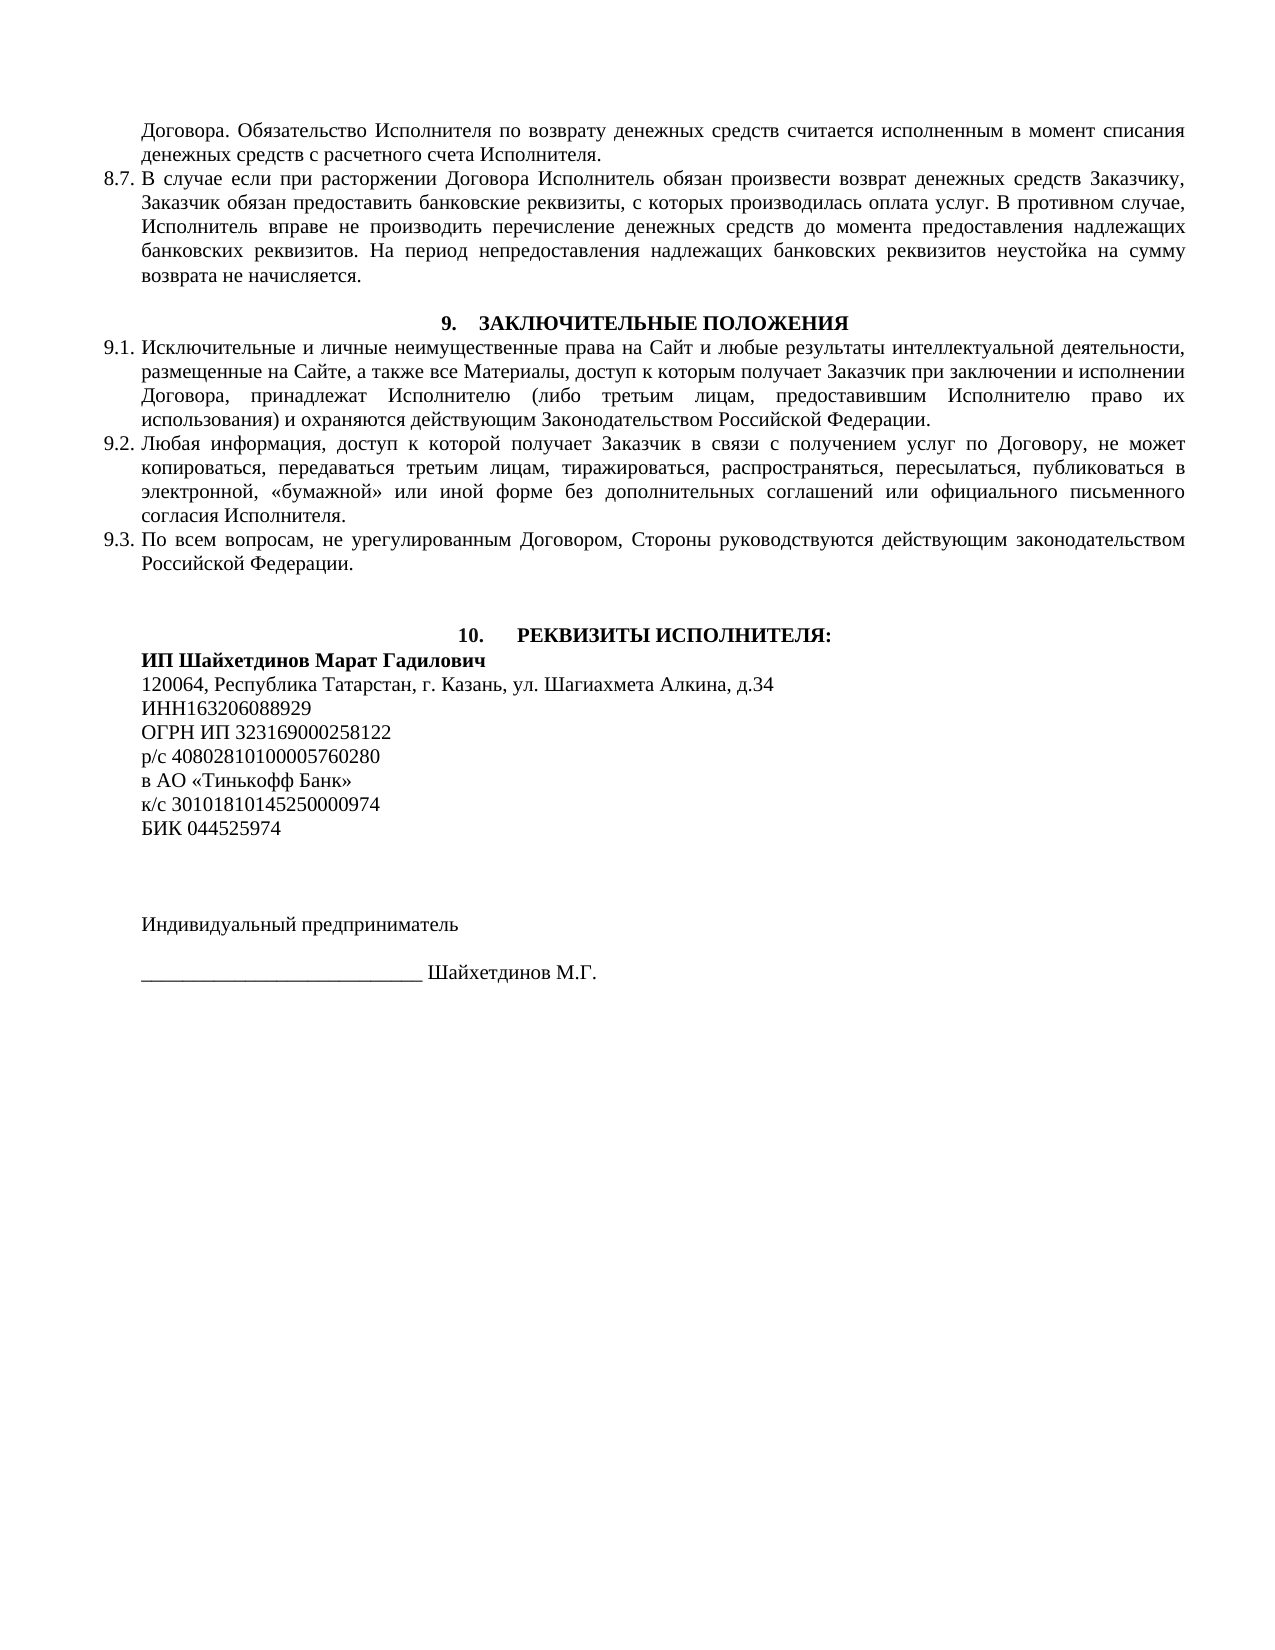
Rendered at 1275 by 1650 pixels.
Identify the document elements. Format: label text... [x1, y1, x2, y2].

list РЕКВИЗИТЫ ИСПОЛНИТЕЛЯ: [103, 623, 1186, 647]
list в АО «Тинькофф Банк» [141, 768, 1186, 792]
list ИНН163206088929 [141, 696, 1186, 720]
list ОГРН ИП 323169000258122 [141, 720, 1186, 744]
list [103, 118, 1186, 166]
list к/с 30101810145250000974 [141, 792, 1186, 816]
list Исключительные и личные неимущественные права на Сайт и любые результаты интеллектуальной деятельности, размещенные на Сайте, а также все Материалы, доступ к которым получает Заказчик при заключении и исполнении Договора, принадлежат Исполнителю (либо третьим лицам, предоставившим Исполнителю право их использования) и охраняются действующим Законодательством Российской Федерации. [103, 335, 1186, 431]
list БИК 044525974 [141, 816, 1186, 840]
list ___________________________ Шайхетдинов М.Г. [141, 960, 1186, 1012]
list В случае если при расторжении Договора Исполнитель обязан произвести возврат денежных средств Заказчику, Заказчик обязан предоставить банковские реквизиты, с которых производилась оплата услуг. В противном случае, Исполнитель вправе не производить перечисление денежных средств до момента предоставления надлежащих банковских реквизитов. На период непредоставления надлежащих банковских реквизитов неустойка на сумму возврата не начисляется. [103, 166, 1186, 287]
list ЗАКЛЮЧИТЕЛЬНЫЕ ПОЛОЖЕНИЯ [103, 311, 1186, 335]
list 120064, Республика Татарстан, г. Казань, ул. Шагиахмета Алкина, д.34 [141, 672, 1186, 696]
list Индивидуальный предприниматель [141, 912, 1186, 936]
list ИП Шайхетдинов Марат Гадилович [141, 647, 1186, 672]
list Любая информация, доступ к которой получает Заказчик в связи с получением услуг по Договору, не может копироваться, передаваться третьим лицам, тиражироваться, распространяться, пересылаться, публиковаться в электронной, «бумажной» или иной форме без дополнительных соглашений или официального письменного согласия Исполнителя. [103, 431, 1186, 527]
list р/с 40802810100005760280 [141, 744, 1186, 768]
list По всем вопросам, не урегулированным Договором, Стороны руководствуются действующим законодательством Российской Федерации. [103, 527, 1186, 575]
